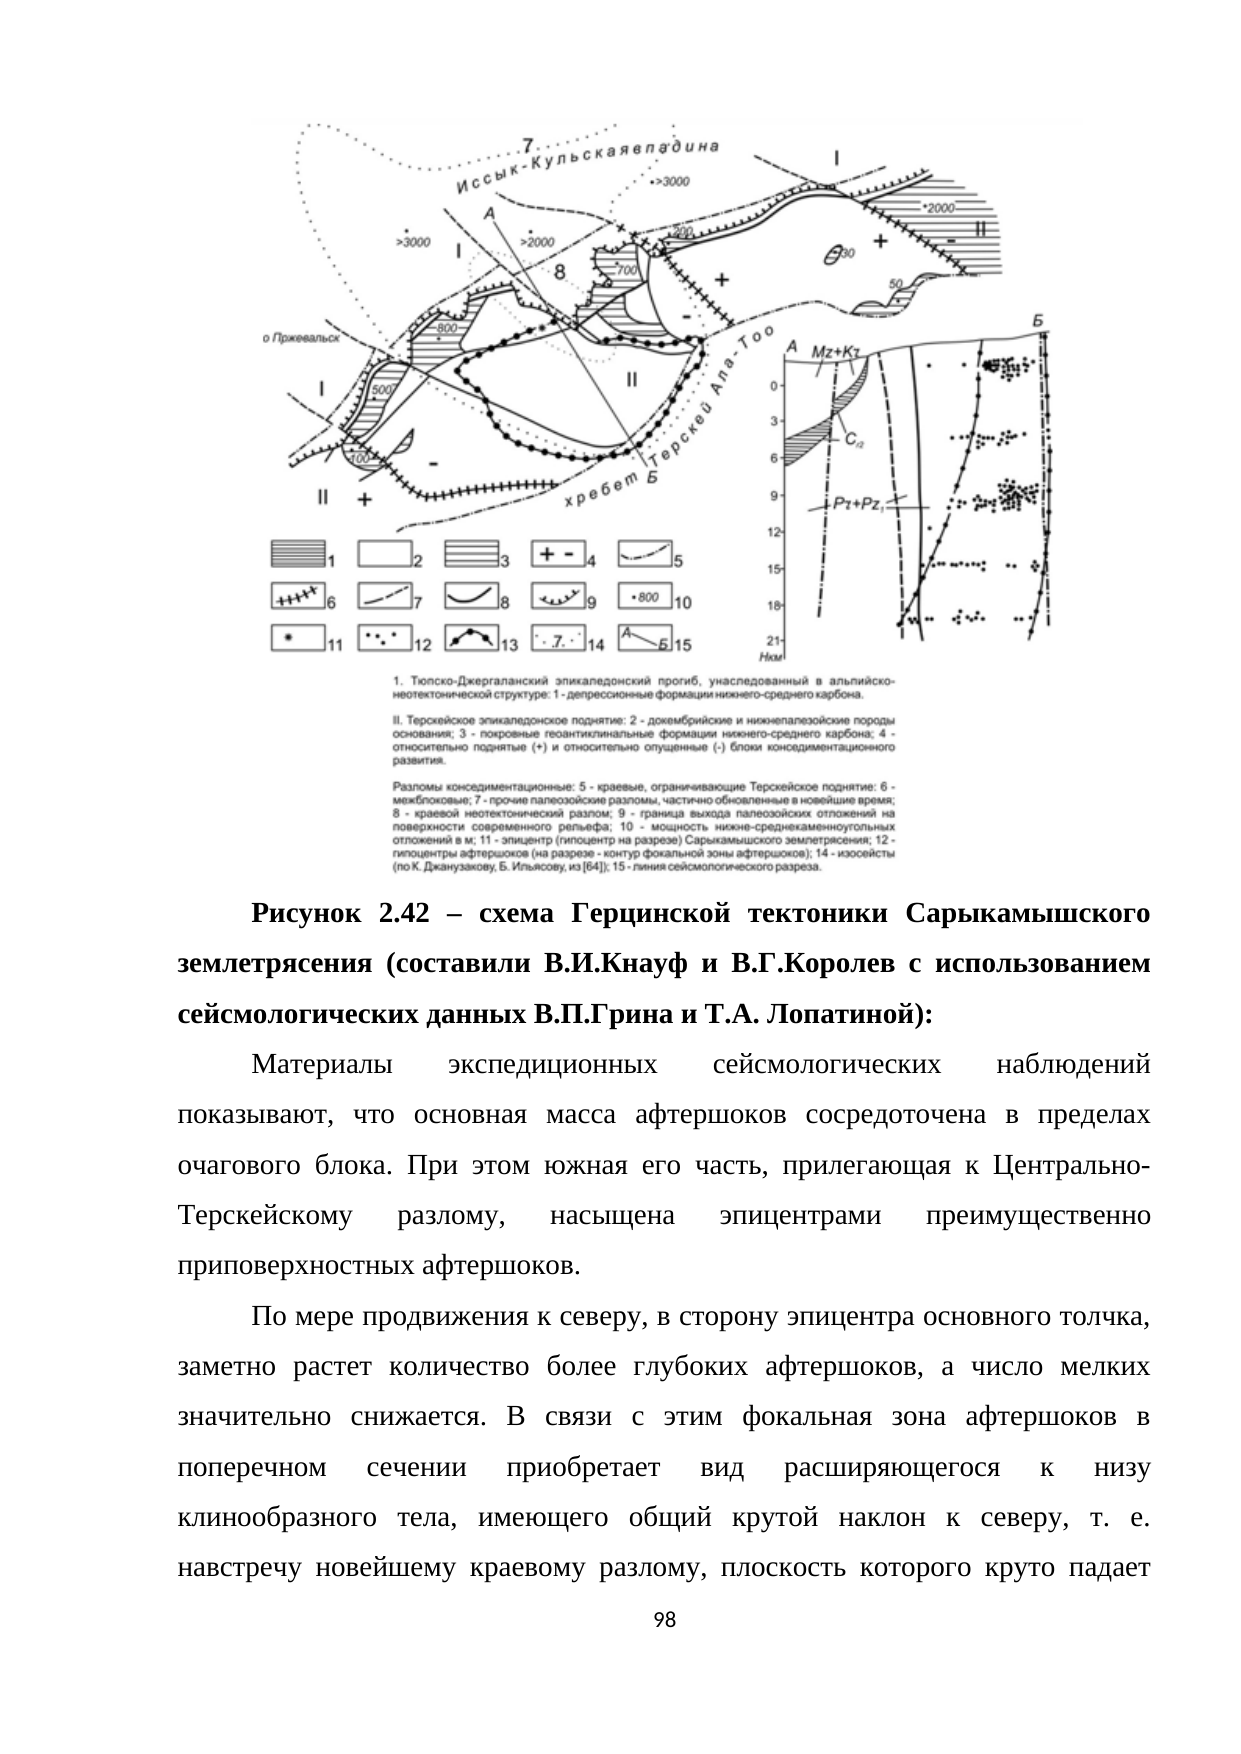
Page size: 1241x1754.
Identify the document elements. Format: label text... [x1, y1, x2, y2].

picture [251, 118, 1084, 882]
text Рисунок 2.42 – схема Герцинской тектоники Сарыкамышского землетрясения (составили В.И.Кнауф и В.Г.Королев с использованием сейсмологических данных В.П.Грина и Т.А. Лопатиной): [177, 895, 1152, 1029]
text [177, 1298, 1152, 1583]
text Материалы экспедиционных сейсмологических наблюдений показывают, что основная масса афтершоков сосредоточена в пределах очагового блока. При этом южная его часть, прилегающая к Центрально-Терскейскому разлому, насыщена эпицентрами преимущественно приповерхностных афтершоков. [177, 1046, 1152, 1281]
